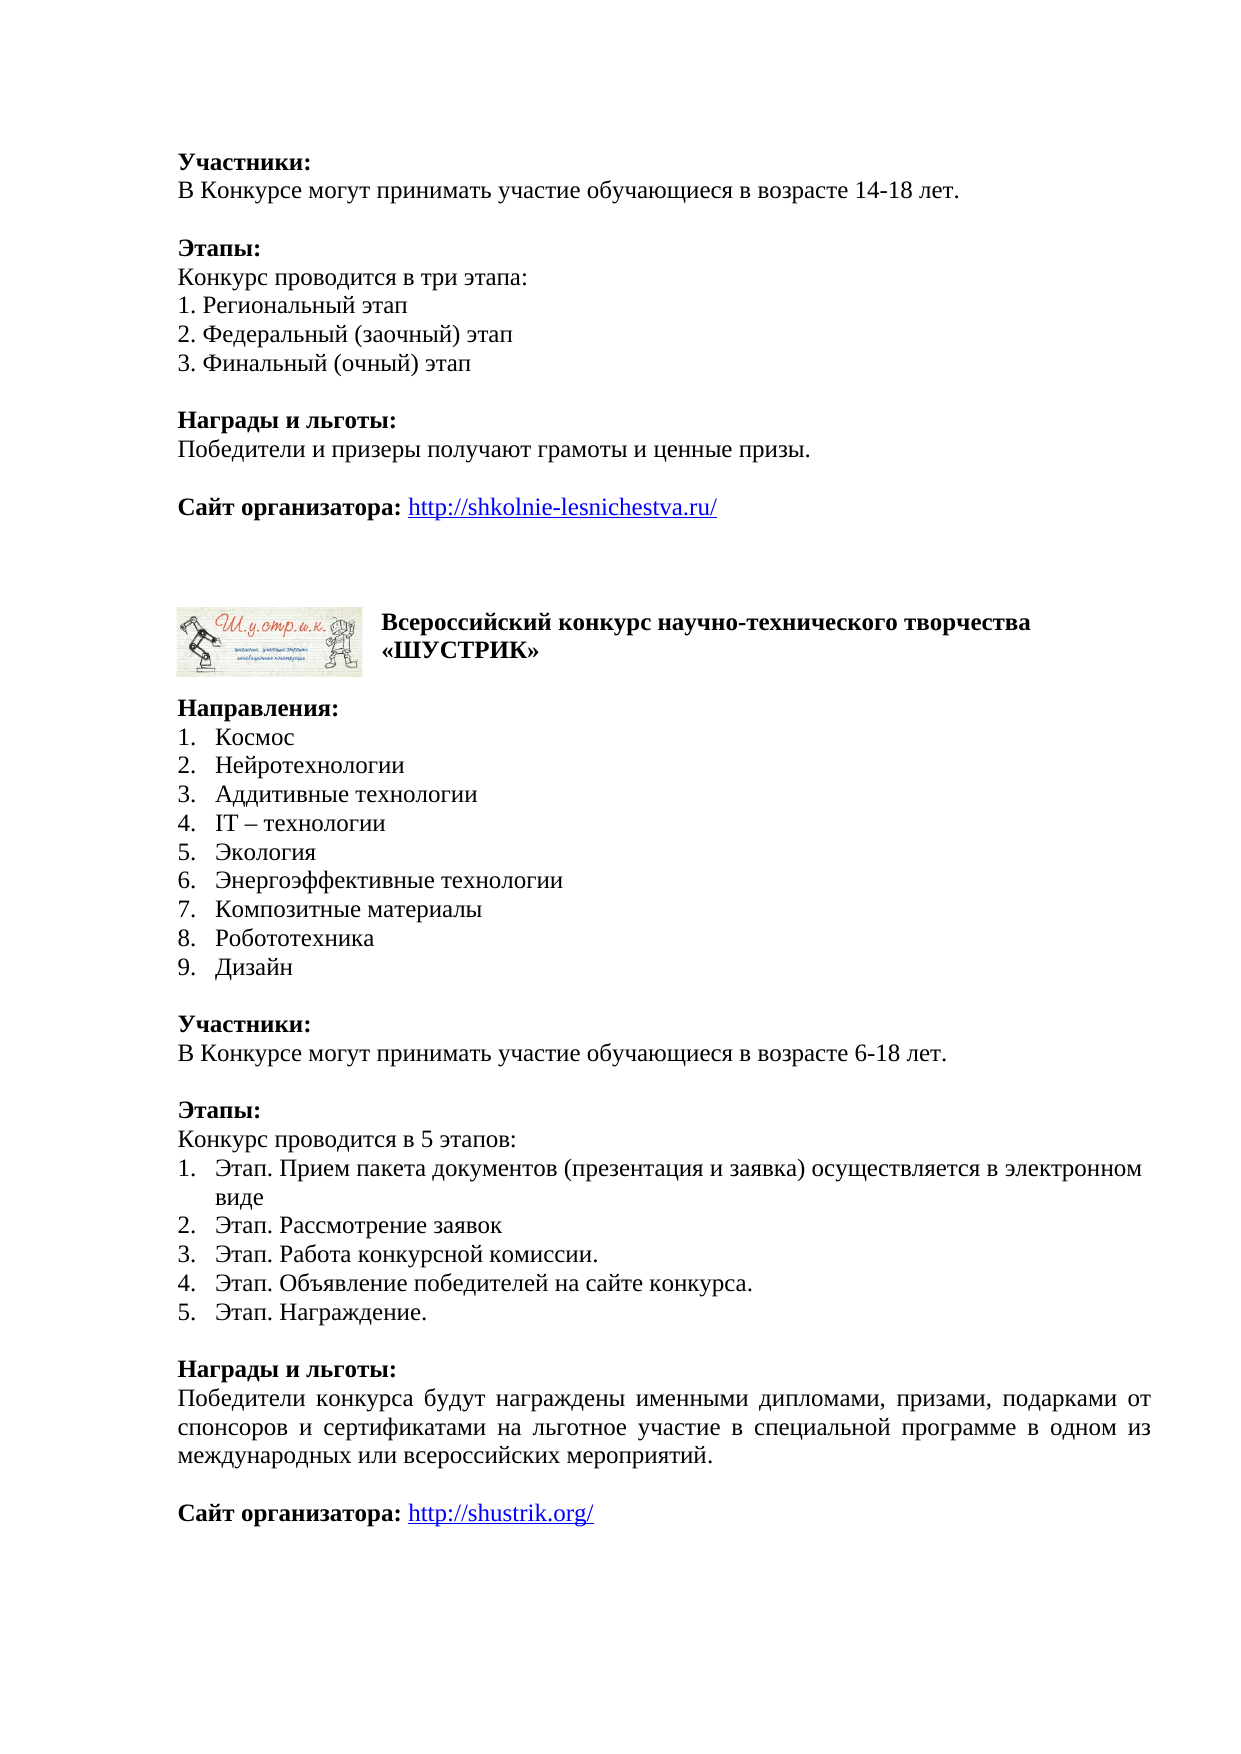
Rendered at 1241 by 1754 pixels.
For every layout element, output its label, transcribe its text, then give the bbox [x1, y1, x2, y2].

list Экология [177, 837, 1152, 866]
list Этап. Награждение. [177, 1297, 1152, 1326]
list Этап. Прием пакета документов (презентация и заявка) осуществляется в электронном виде [177, 1153, 1152, 1211]
text В Конкурсе могут принимать участие обучающиеся в возрасте 14-18 лет. [177, 176, 1152, 204]
text Участники: [177, 147, 1152, 176]
text Победители и призеры получают грамоты и ценные призы. [177, 434, 1152, 463]
text Конкурс проводится в три этапа: [177, 262, 1152, 291]
list Этап. Работа конкурсной комиссии. [177, 1239, 1152, 1268]
list Дизайн [177, 952, 1152, 981]
text 1. Региональный этап [177, 291, 1152, 319]
list Этап. Объявление победителей на сайте конкурса. [177, 1268, 1152, 1297]
list Нейротехнологии [177, 751, 1152, 779]
text Победители конкурса будут награждены именными дипломами, призами, подарками от спонсоров и сертификатами на льготное участие в специальной программе в одном из международных или всероссийских мероприятий. [177, 1383, 1152, 1469]
text Направления: [177, 693, 1152, 722]
text Сайт организатора: http://shkolnie-lesnichestva.ru/ [177, 492, 1152, 521]
text Участники: [177, 1009, 1152, 1038]
picture [176, 607, 363, 677]
text Конкурс проводится в 5 этапов: [177, 1124, 1152, 1153]
list Аддитивные технологии [177, 779, 1152, 808]
text Этапы: [177, 1096, 1152, 1124]
list Энергоэффективные технологии [177, 866, 1152, 894]
text Награды и льготы: [177, 1354, 1152, 1383]
list Космос [177, 722, 1152, 751]
list IT – технологии [177, 808, 1152, 837]
text Сайт организатора: http://shustrik.org/ [177, 1498, 1152, 1527]
text В Конкурсе могут принимать участие обучающиеся в возрасте 6-18 лет. [177, 1038, 1152, 1067]
list Композитные материалы [177, 894, 1152, 923]
text Награды и льготы: [177, 406, 1152, 434]
list Этап. Рассмотрение заявок [177, 1211, 1152, 1239]
text 2. Федеральный (заочный) этап [177, 319, 1152, 348]
list Робототехника [177, 923, 1152, 952]
text Всероссийский конкурс научно-технического творчества «ШУСТРИК» [363, 607, 1152, 664]
text Этапы: [177, 233, 1152, 262]
text 3. Финальный (очный) этап [177, 348, 1152, 377]
